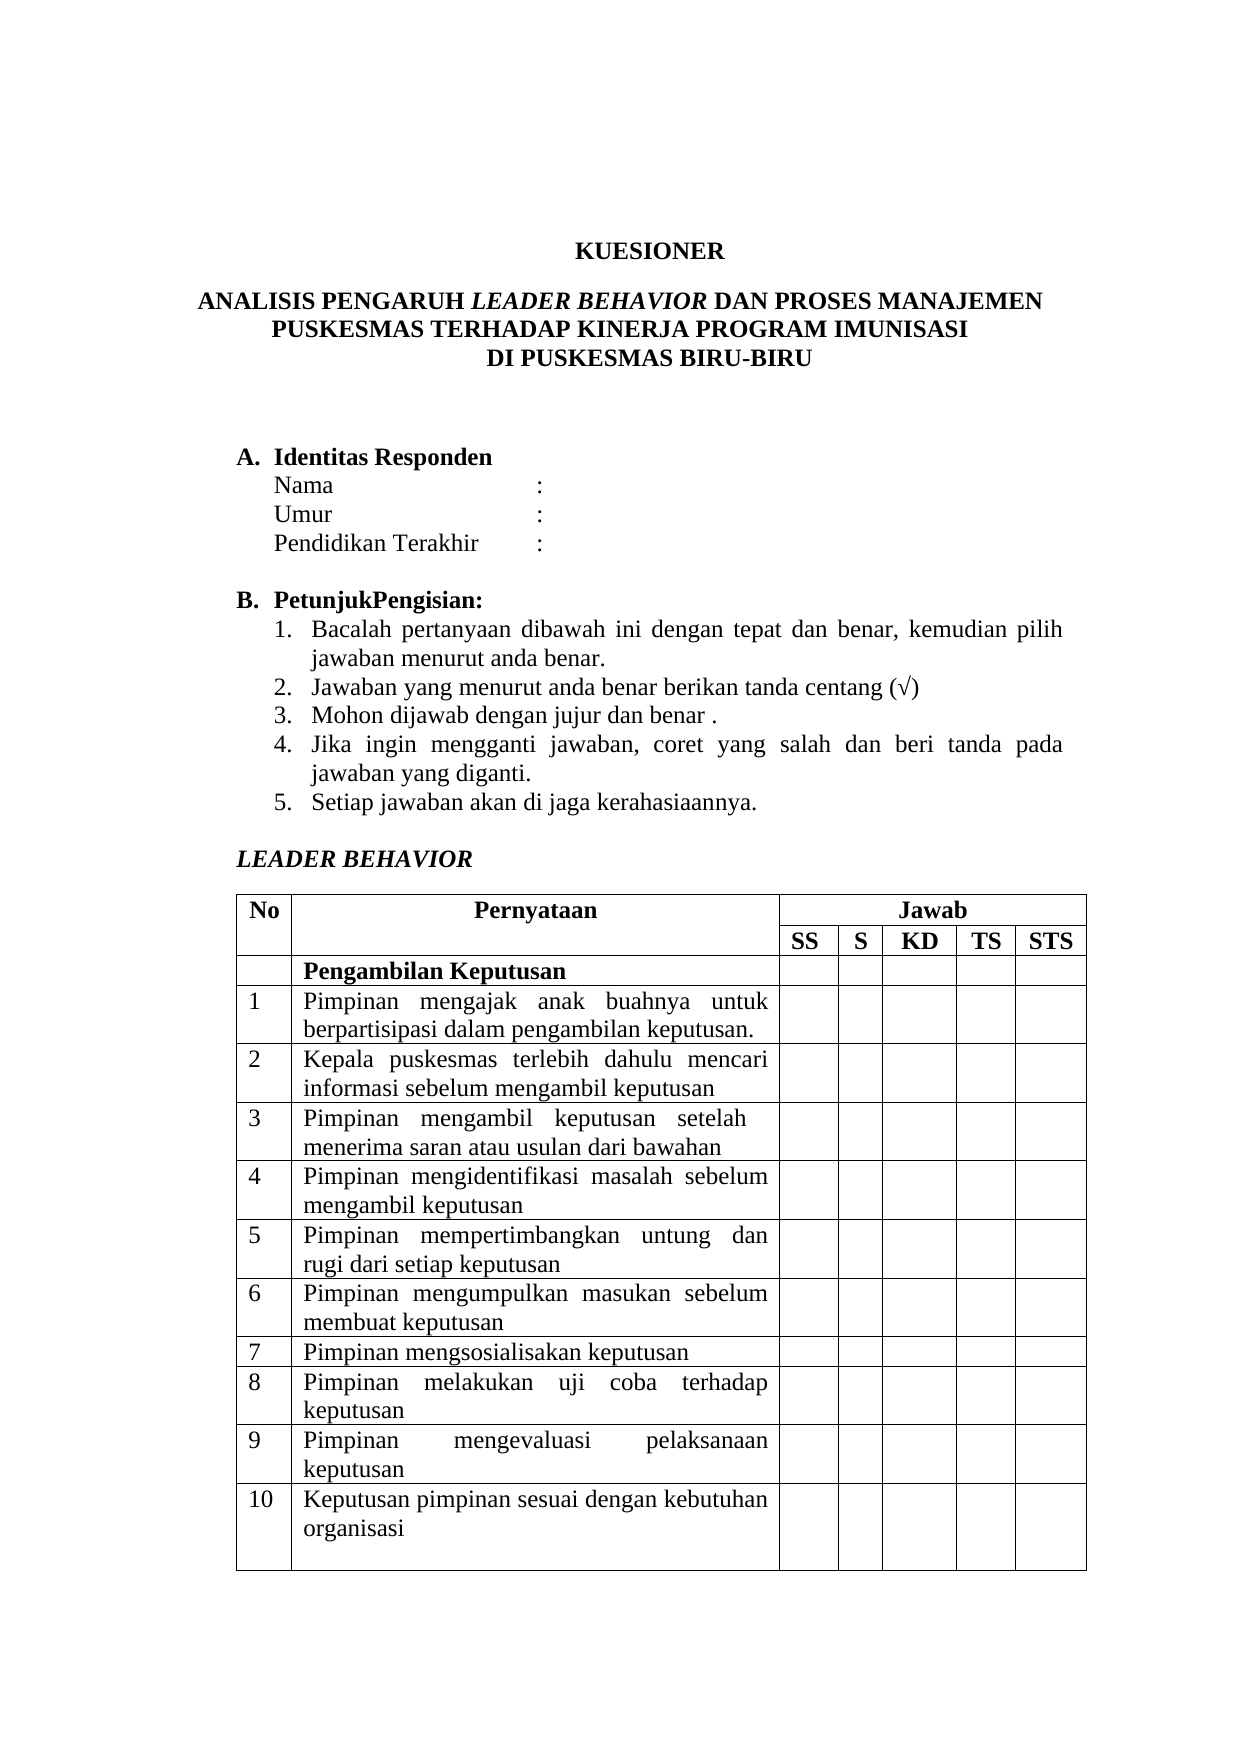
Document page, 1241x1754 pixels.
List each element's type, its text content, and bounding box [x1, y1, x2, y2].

table_cell 4 [237, 1161, 291, 1219]
table_cell [1016, 1279, 1086, 1336]
table_cell Pimpinan mengsosialisakan keputusan [292, 1337, 779, 1366]
table_cell 2 [237, 1044, 291, 1102]
text KUESIONER [236, 236, 1063, 265]
list Mohon dijawab dengan jujur dan benar . [274, 701, 1063, 729]
table_cell 9 [237, 1425, 291, 1483]
table_cell [1016, 1425, 1086, 1483]
table_cell [957, 1161, 1015, 1219]
table_cell 10 [237, 1484, 291, 1570]
table_cell Keputusan pimpinan sesuai dengan kebutuhan organisasi [292, 1484, 779, 1570]
table_cell STS [1016, 926, 1086, 955]
table_cell Pimpinan mengambil keputusan setelah menerima saran atau usulan dari bawahan [292, 1103, 779, 1160]
table_cell [883, 1103, 956, 1160]
table_cell TS [957, 926, 1015, 955]
table_cell [839, 1044, 882, 1102]
table_header No [237, 895, 291, 955]
table_cell [839, 1220, 882, 1277]
table_cell [839, 986, 882, 1043]
list Jawaban yang menurut anda benar berikan tanda centang (√) [274, 672, 1063, 701]
table_cell [780, 1425, 838, 1483]
table_cell [1016, 986, 1086, 1043]
table_cell [1016, 1337, 1086, 1366]
table_cell [1016, 1484, 1086, 1570]
table_cell [839, 1161, 882, 1219]
table_cell [780, 1103, 838, 1160]
table_cell [957, 1279, 1015, 1336]
list Identitas Responden [236, 442, 1063, 471]
table_cell [1016, 956, 1086, 985]
table_cell [780, 1484, 838, 1570]
table_cell [957, 1044, 1015, 1102]
table_cell KD [883, 926, 956, 955]
table_cell [780, 1161, 838, 1219]
table_cell 6 [237, 1279, 291, 1336]
table_cell [957, 1367, 1015, 1424]
table_cell [883, 1161, 956, 1219]
table_header Pernyataan [292, 895, 779, 955]
table_cell [1016, 1161, 1086, 1219]
table_cell 8 [237, 1367, 291, 1424]
table_cell S [839, 926, 882, 955]
table_cell [957, 1220, 1015, 1277]
table_cell Pimpinan mengumpulkan masukan sebelum membuat keputusan [292, 1279, 779, 1336]
table_cell 5 [237, 1220, 291, 1277]
table_cell [957, 1337, 1015, 1366]
table_cell 7 [237, 1337, 291, 1366]
table_cell [883, 1279, 956, 1336]
table_cell 1 [237, 986, 291, 1043]
table_cell [957, 1103, 1015, 1160]
table_cell [780, 1337, 838, 1366]
table_cell [883, 986, 956, 1043]
table_cell [839, 1484, 882, 1570]
list Setiap jawaban akan di jaga kerahasiaannya. [274, 787, 1063, 816]
table_cell [780, 956, 838, 985]
table_cell [883, 1425, 956, 1483]
table_cell [839, 1337, 882, 1366]
table_cell [1016, 1220, 1086, 1277]
table_cell [839, 956, 882, 985]
table_cell Pengambilan Keputusan [292, 956, 779, 985]
table_cell [839, 1367, 882, 1424]
table_header Jawab [780, 895, 1086, 925]
list Jika ingin mengganti jawaban, coret yang salah dan beri tanda pada jawaban yang diganti. [274, 729, 1063, 787]
table_cell 3 [237, 1103, 291, 1160]
table_cell [957, 986, 1015, 1043]
table_cell Kepala puskesmas terlebih dahulu mencari informasi sebelum mengambil keputusan [292, 1044, 779, 1102]
text LEADER BEHAVIOR [236, 844, 1063, 873]
list PetunjukPengisian: [236, 586, 1063, 614]
table_cell SS [780, 926, 838, 955]
table_cell Pimpinan mengevaluasi pelaksanaan keputusan [292, 1425, 779, 1483]
table_cell [780, 1367, 838, 1424]
table_cell Pimpinan mempertimbangkan untung dan rugi dari setiap keputusan [292, 1220, 779, 1277]
text Pendidikan Terakhir : [274, 528, 1063, 557]
table_cell [780, 1044, 838, 1102]
text Nama : [274, 471, 1063, 499]
table_cell [839, 1425, 882, 1483]
table_cell [957, 1425, 1015, 1483]
table_cell [780, 986, 838, 1043]
text ANALISIS PENGARUH LEADER BEHAVIOR DAN PROSES MANAJEMEN PUSKESMAS TERHADAP KINERJA PROGRAM IMUNISASI [177, 286, 1063, 343]
table_cell [237, 956, 291, 985]
table_cell [780, 1220, 838, 1277]
table_cell Pimpinan melakukan uji coba terhadap keputusan [292, 1367, 779, 1424]
table_cell Pimpinan mengajak anak buahnya untuk berpartisipasi dalam pengambilan keputusan. [292, 986, 779, 1043]
table_cell [883, 1367, 956, 1424]
table_cell [883, 1220, 956, 1277]
list Bacalah pertanyaan dibawah ini dengan tepat dan benar, kemudian pilih jawaban menurut anda benar. [274, 614, 1063, 672]
table_cell [780, 1279, 838, 1336]
text Umur : [274, 499, 1063, 528]
table_cell [883, 956, 956, 985]
table_cell [1016, 1044, 1086, 1102]
table_cell Pimpinan mengidentifikasi masalah sebelum mengambil keputusan [292, 1161, 779, 1219]
table_cell [1016, 1367, 1086, 1424]
table_cell [883, 1484, 956, 1570]
table_cell [957, 1484, 1015, 1570]
table_cell [839, 1279, 882, 1336]
table_cell [957, 956, 1015, 985]
table_cell [1016, 1103, 1086, 1160]
text DI PUSKESMAS BIRU-BIRU [236, 343, 1063, 372]
table_cell [839, 1103, 882, 1160]
table_cell [883, 1337, 956, 1366]
table_cell [883, 1044, 956, 1102]
